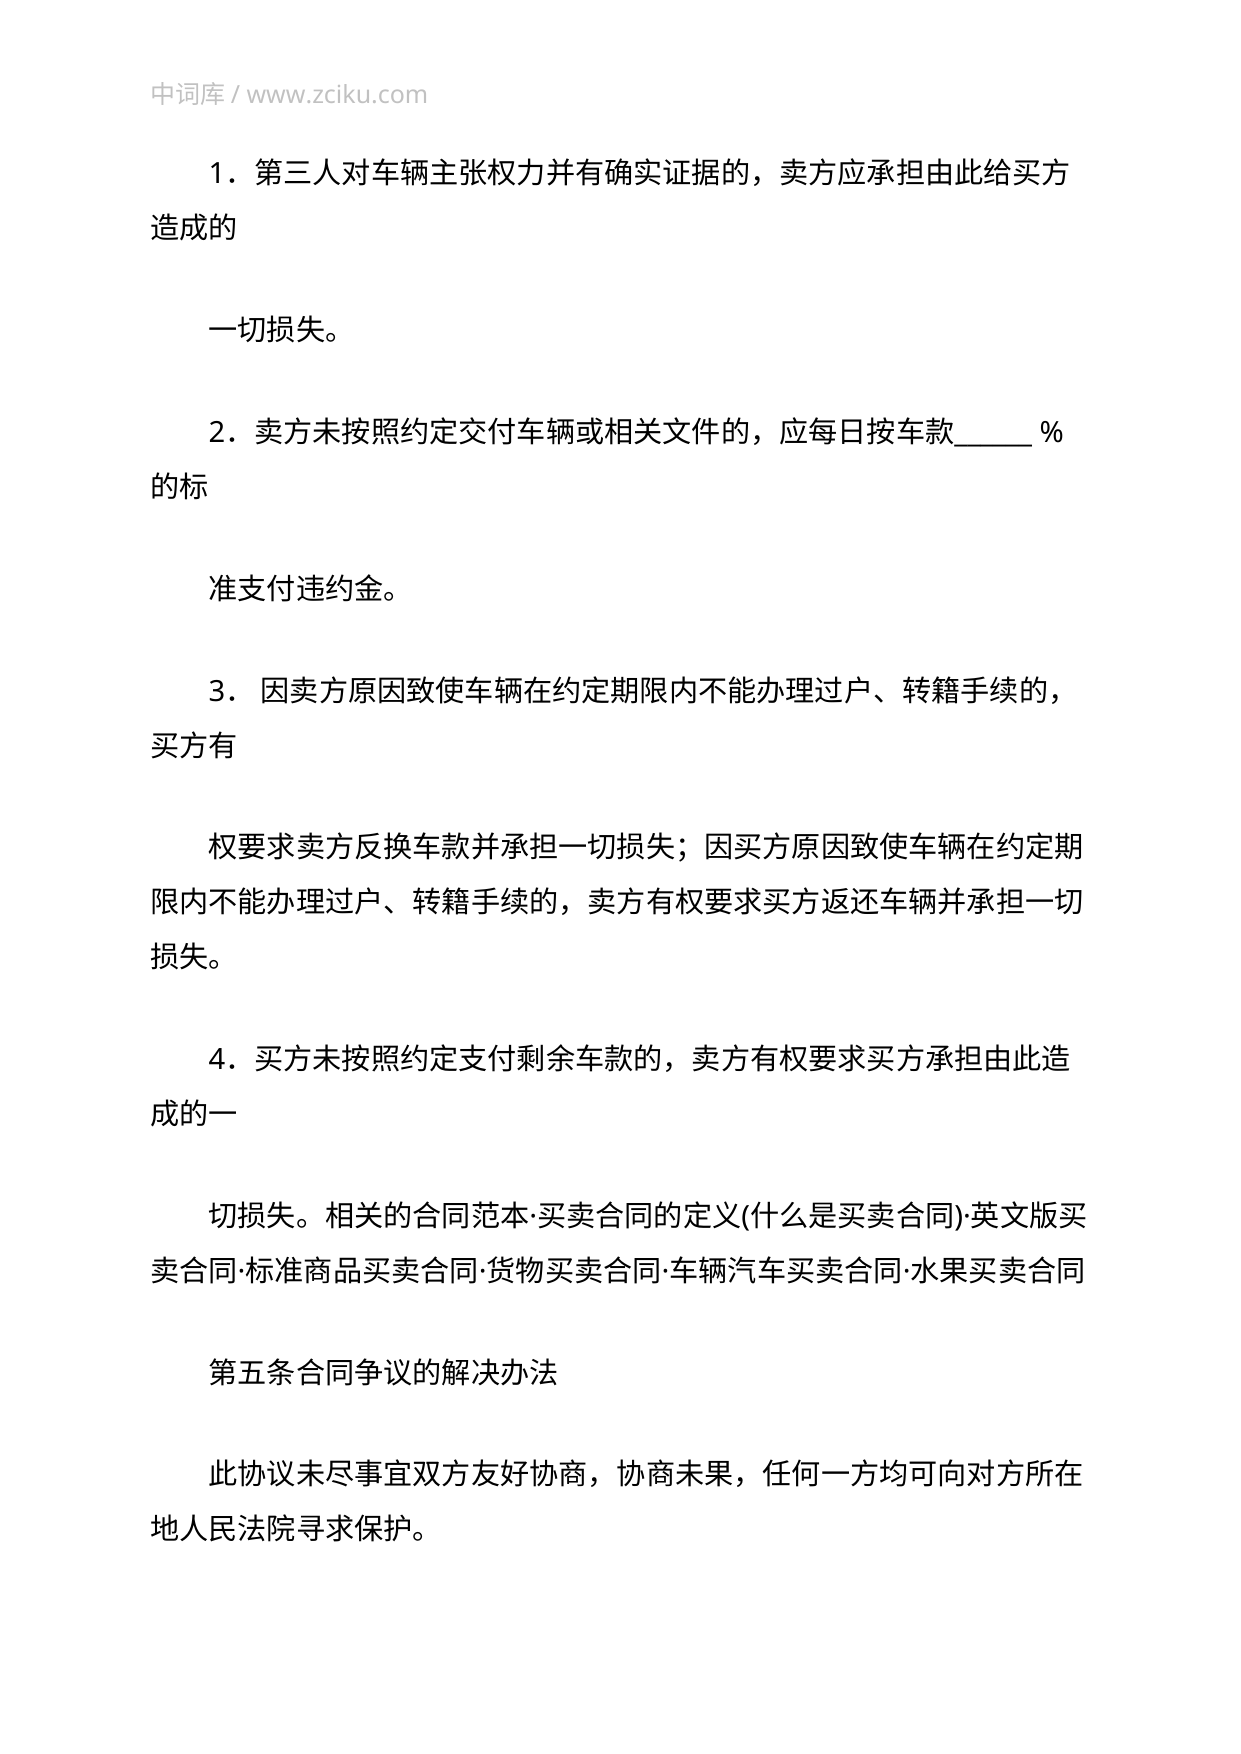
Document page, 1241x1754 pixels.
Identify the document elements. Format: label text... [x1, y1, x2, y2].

text 4．买方未按照约定支付剩余车款的，卖方有权要求买方承担由此造成的一 [150, 1035, 1090, 1133]
text 此协议未尽事宜双方友好协商，协商未果，任何一方均可向对方所在地人民法院寻求保护。 [150, 1451, 1090, 1548]
text 1．第三人对车辆主张权力并有确实证据的，卖方应承担由此给买方造成的 [150, 150, 1090, 247]
text 一切损失。 [150, 307, 1090, 349]
text 权要求卖方反换车款并承担一切损失；因买方原因致使车辆在约定期限内不能办理过户、转籍手续的，卖方有权要求买方返还车辆并承担一切损失。 [150, 824, 1090, 976]
text 准支付违约金。 [150, 565, 1090, 608]
text 第五条合同争议的解决办法 [150, 1349, 1090, 1391]
text 3． 因卖方原因致使车辆在约定期限内不能办理过户、转籍手续的，买方有 [150, 667, 1090, 764]
text 2．卖方未按照约定交付车辆或相关文件的，应每日按车款______ %的标 [150, 408, 1090, 506]
text 切损失。相关的合同范本·买卖合同的定义(什么是买卖合同)·英文版买卖合同·标准商品买卖合同·货物买卖合同·车辆汽车买卖合同·水果买卖合同 [150, 1192, 1090, 1289]
